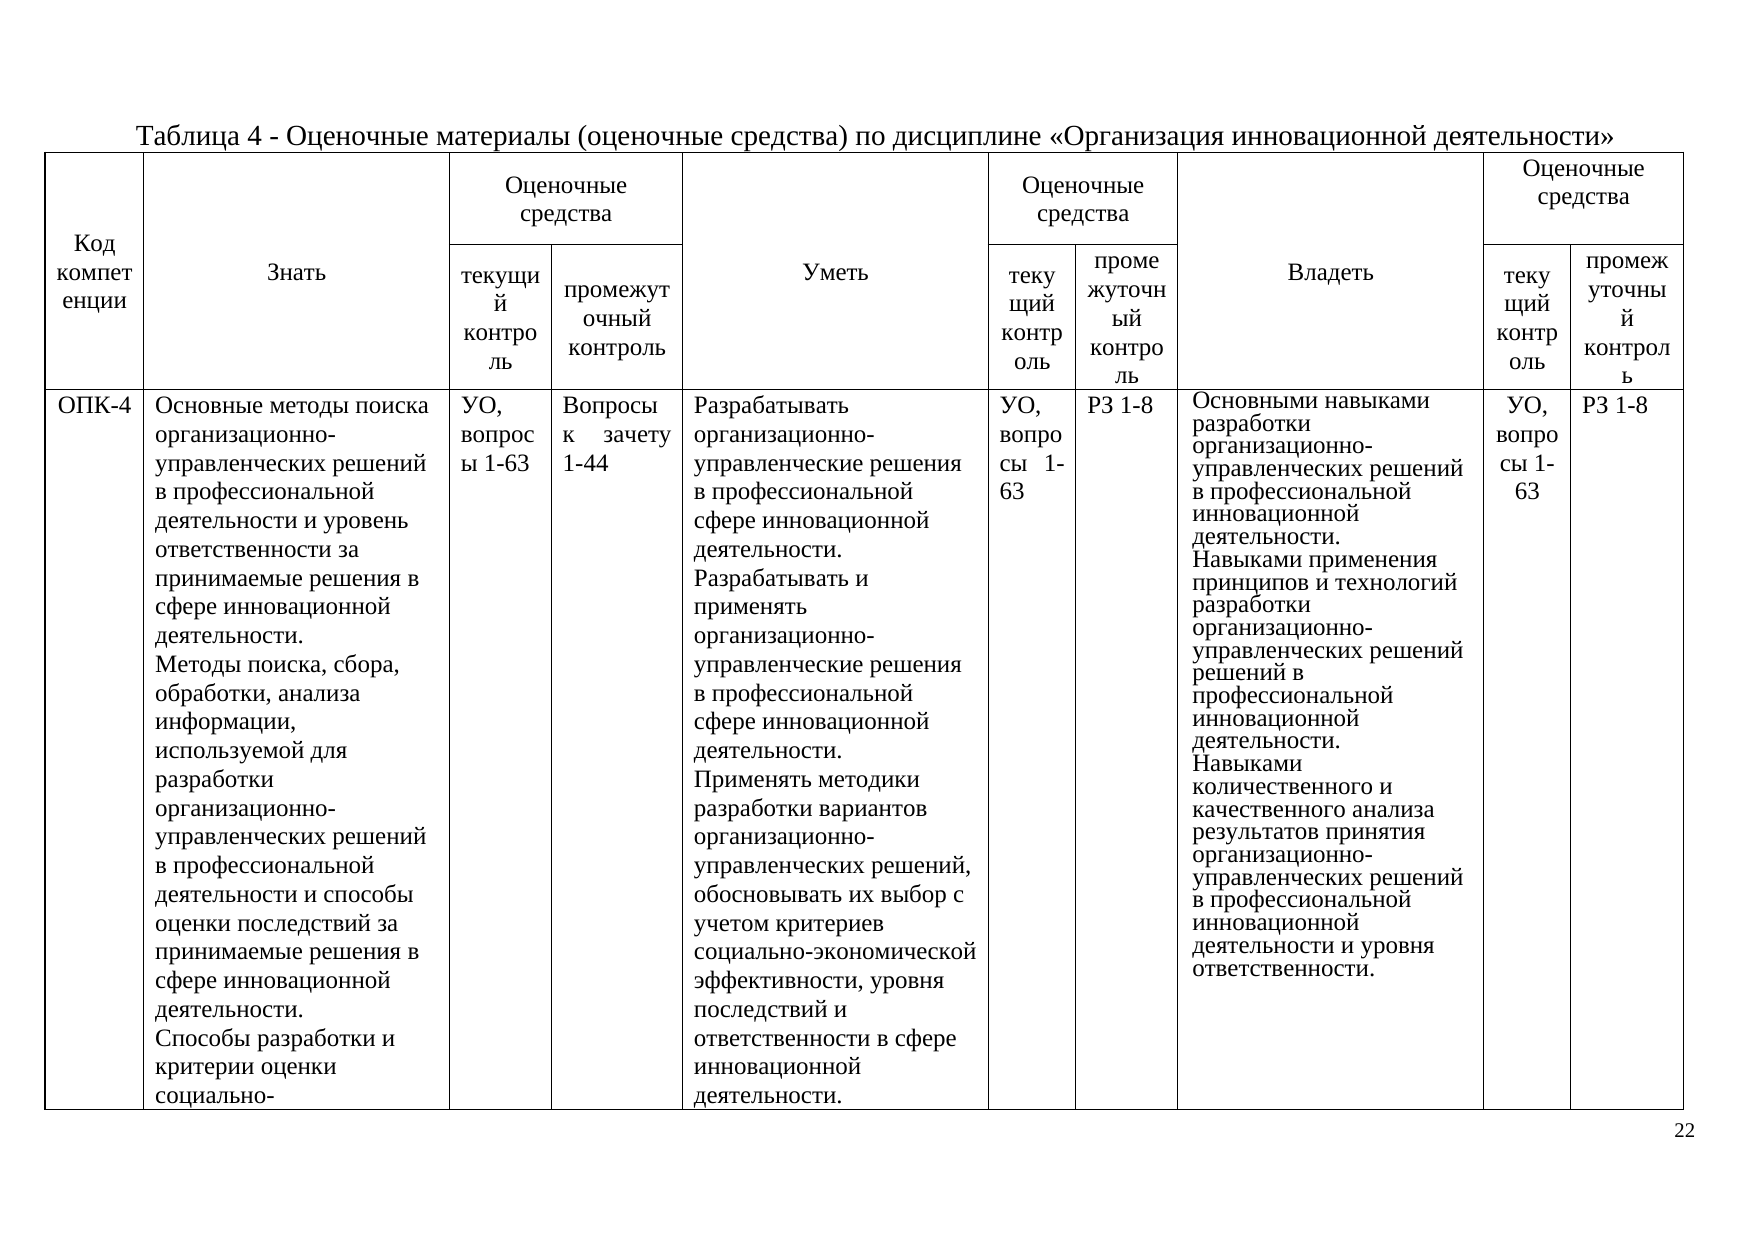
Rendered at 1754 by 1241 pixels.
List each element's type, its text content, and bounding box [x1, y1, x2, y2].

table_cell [683, 390, 988, 1109]
table_cell РЗ 1-8 [1571, 390, 1683, 1109]
table_cell промежуточный контроль [1076, 245, 1177, 389]
text Таблица 4 - Оценочные материалы (оценочные средства) по дисциплине «Организация инновационной деятельности» [56, 118, 1695, 152]
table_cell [552, 390, 682, 1109]
table_cell промежуточный контроль [552, 245, 682, 389]
table_cell текущий контроль [450, 245, 551, 389]
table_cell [144, 390, 449, 1109]
table_header Оценочные средства [450, 153, 682, 244]
table_cell текущий контроль [1484, 245, 1570, 389]
table_cell РЗ 1-8 [1076, 390, 1177, 1109]
table_header Владеть [1178, 153, 1483, 389]
table_cell ОПК-4 [46, 390, 143, 1109]
table_cell текущий контроль [989, 245, 1075, 389]
table_header Оценочные средства [1484, 153, 1683, 244]
table_cell промежуточный контроль [1571, 245, 1683, 389]
table_cell УО, вопросы 1-63 [1484, 390, 1570, 1109]
table_cell УО, вопросы 1-63 [989, 390, 1075, 1109]
table_cell УО, вопросы 1-63 [450, 390, 551, 1109]
table_header Код компетенции [46, 153, 143, 389]
table_header Оценочные средства [989, 153, 1177, 244]
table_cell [1178, 390, 1483, 1109]
table_header Уметь [683, 153, 988, 389]
table_header Знать [144, 153, 449, 389]
